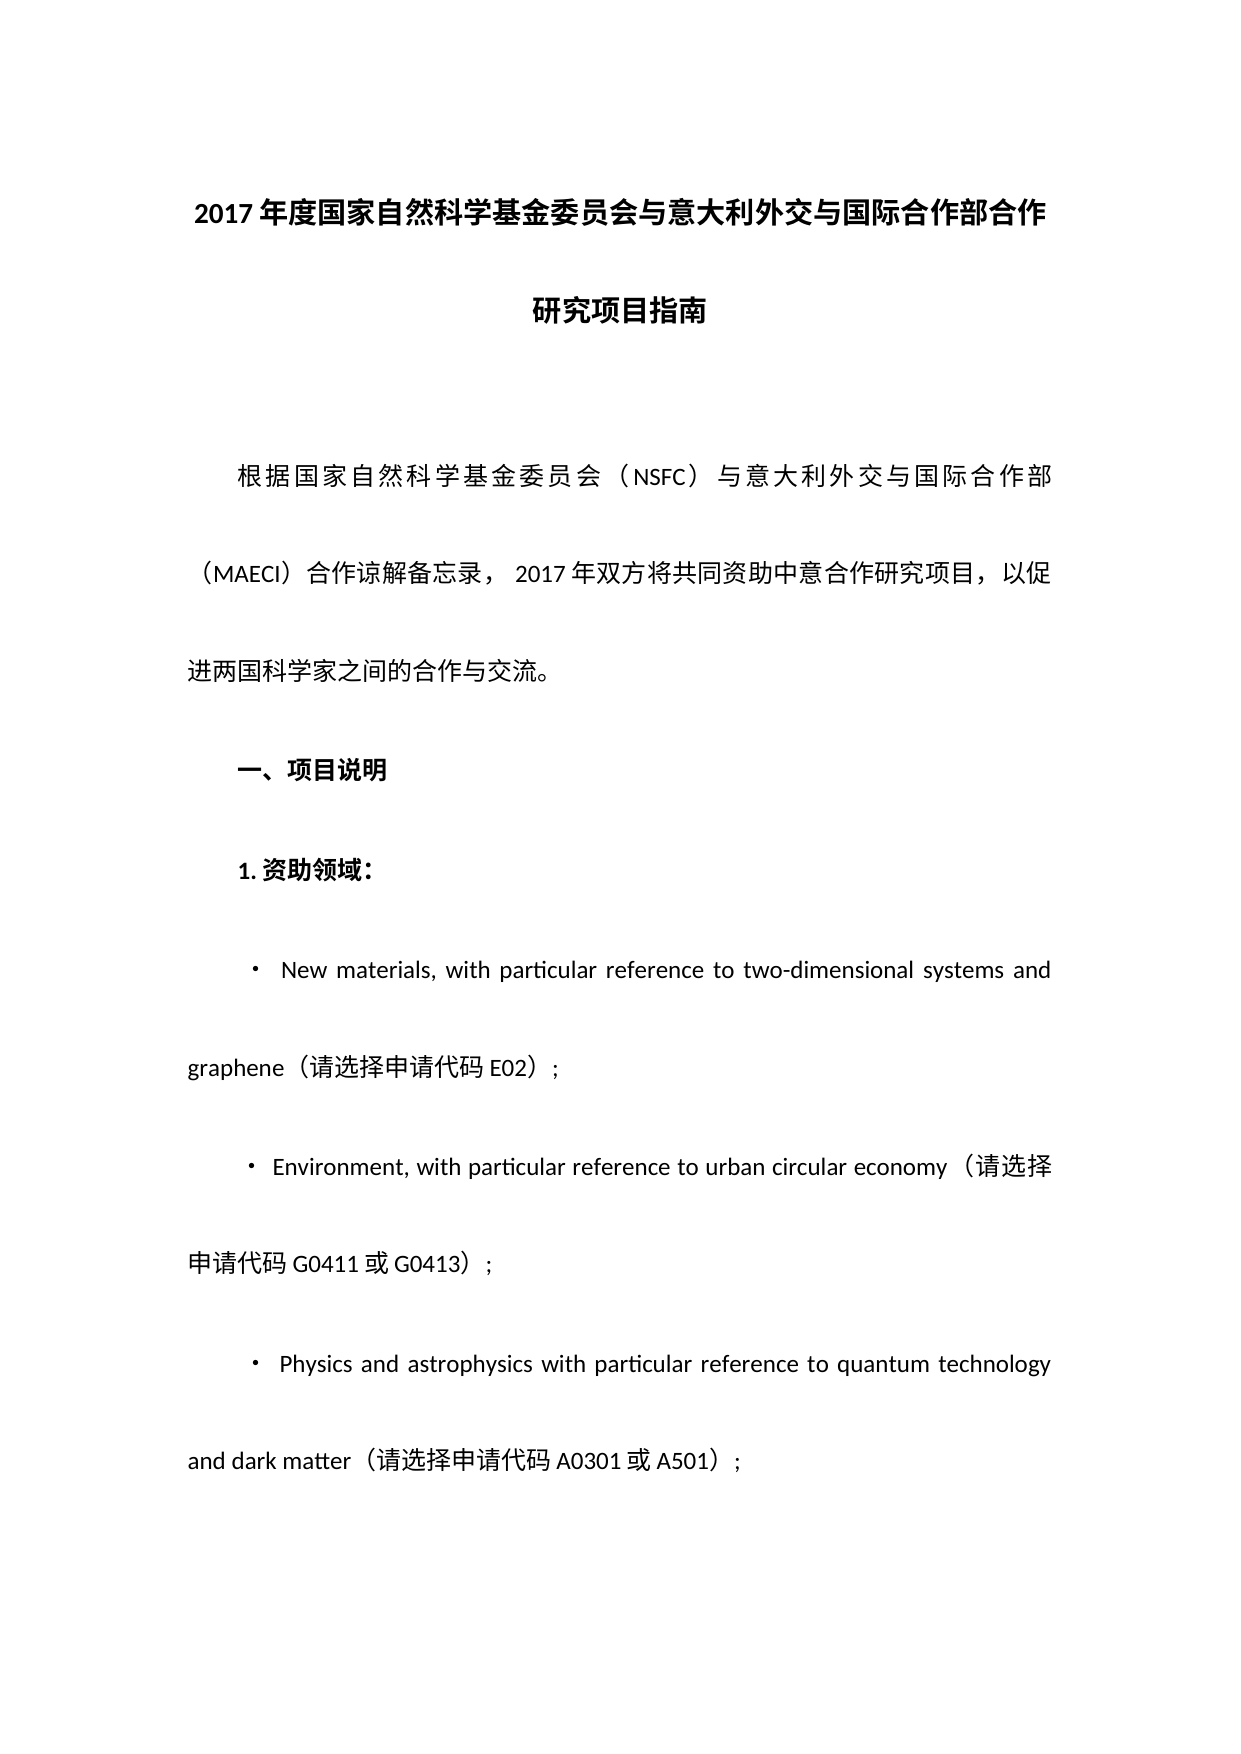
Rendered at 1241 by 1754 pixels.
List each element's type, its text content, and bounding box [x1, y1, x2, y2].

text 1. 资助领域： [187, 836, 1053, 901]
text 根据国家自然科学基金委员会（NSFC）与意大利外交与国际合作部（MAECI）合作谅解备忘录， 2017年双方将共同资助中意合作研究项目，以促进两国科学家之间的合作与交流。 [187, 442, 1053, 702]
text • Physics and astrophysics with particular reference to quantum technology and dark matter（请选择申请代码A0301或A501）; [187, 1329, 1053, 1491]
text • New materials, with particular reference to two-dimensional systems and graphene（请选择申请代码E02）; [187, 935, 1053, 1098]
text 一、项目说明 [187, 736, 1053, 801]
text • Environment, with particular reference to urban circular economy（请选择申请代码G0411或G0413）; [187, 1132, 1053, 1294]
text 2017年度国家自然科学基金委员会与意大利外交与国际合作部合作研究项目指南 [187, 178, 1053, 341]
